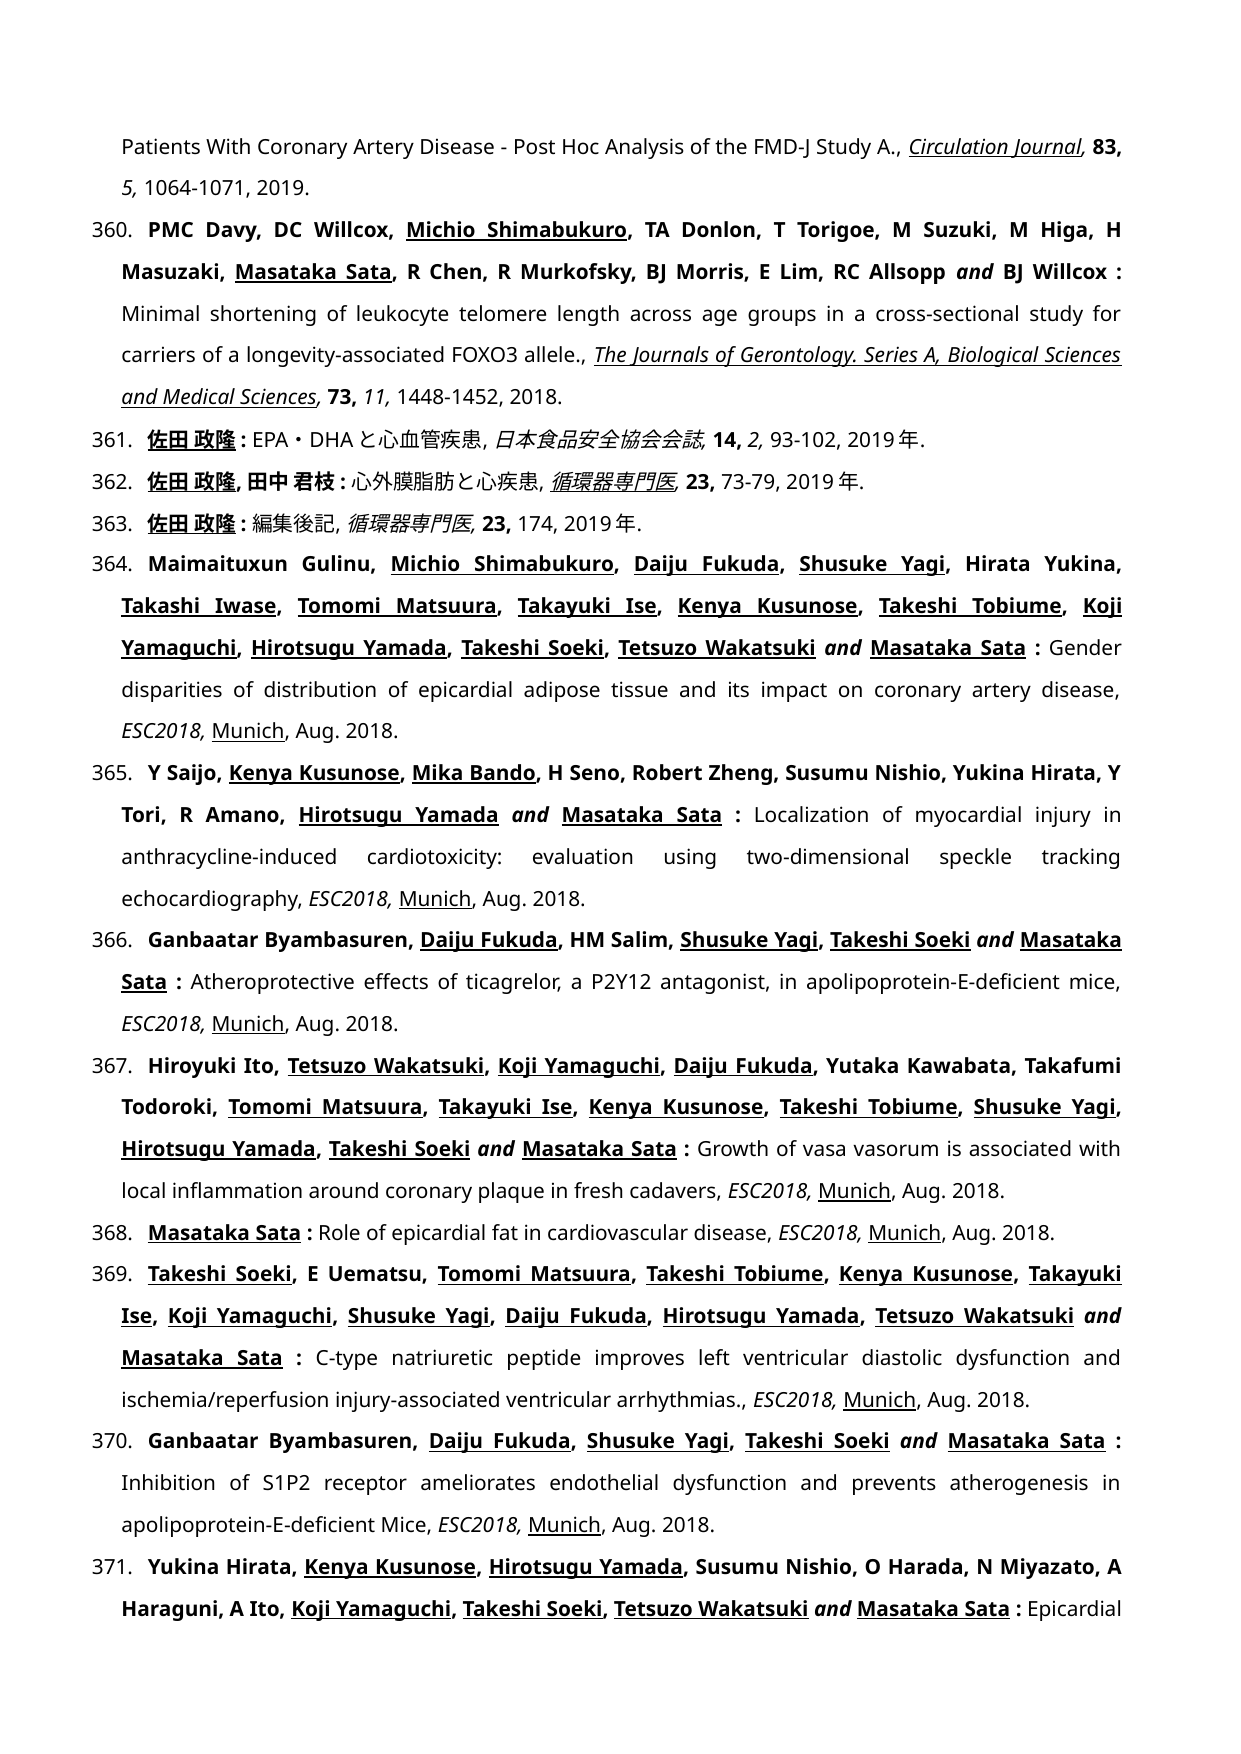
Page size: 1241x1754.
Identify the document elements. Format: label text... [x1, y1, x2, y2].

list Maimaituxun Gulinu, Michio Shimabukuro, Daiju Fukuda, Shusuke Yagi, Hirata Yukina, Takashi Iwase, Tomomi Matsuura, Takayuki Ise, Kenya Kusunose, Takeshi Tobiume, Koji Yamaguchi, Hirotsugu Yamada, Takeshi Soeki, Tetsuzo Wakatsuki and Masataka Sata : Gender disparities of distribution of epicardial adipose tissue and its impact on coronary artery disease, ESC2018, Munich, Aug. 2018. [92, 543, 1122, 752]
list Hiroyuki Ito, Tetsuzo Wakatsuki, Koji Yamaguchi, Daiju Fukuda, Yutaka Kawabata, Takafumi Todoroki, Tomomi Matsuura, Takayuki Ise, Kenya Kusunose, Takeshi Tobiume, Shusuke Yagi, Hirotsugu Yamada, Takeshi Soeki and Masataka Sata : Growth of vasa vasorum is associated with local inflammation around coronary plaque in fresh cadavers, ESC2018, Munich, Aug. 2018. [92, 1044, 1122, 1211]
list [92, 125, 1122, 209]
list PMC Davy, DC Willcox, Michio Shimabukuro, TA Donlon, T Torigoe, M Suzuki, M Higa, H Masuzaki, Masataka Sata, R Chen, R Murkofsky, BJ Morris, E Lim, RC Allsopp and BJ Willcox : Minimal shortening of leukocyte telomere length across age groups in a cross-sectional study for carriers of a longevity-associated FOXO3 allele., The Journals of Gerontology. Series A, Biological Sciences and Medical Sciences, 73, 11, 1448-1452, 2018. [92, 209, 1122, 417]
list Takeshi Soeki, E Uematsu, Tomomi Matsuura, Takeshi Tobiume, Kenya Kusunose, Takayuki Ise, Koji Yamaguchi, Shusuke Yagi, Daiju Fukuda, Hirotsugu Yamada, Tetsuzo Wakatsuki and Masataka Sata : C-type natriuretic peptide improves left ventricular diastolic dysfunction and ischemia/reperfusion injury-associated ventricular arrhythmias., ESC2018, Munich, Aug. 2018. [92, 1253, 1122, 1420]
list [92, 1545, 1122, 1629]
list Y Saijo, Kenya Kusunose, Mika Bando, H Seno, Robert Zheng, Susumu Nishio, Yukina Hirata, Y Tori, R Amano, Hirotsugu Yamada and Masataka Sata : Localization of myocardial injury in anthracycline-induced cardiotoxicity: evaluation using two-dimensional speckle tracking echocardiography, ESC2018, Munich, Aug. 2018. [92, 752, 1122, 919]
list Ganbaatar Byambasuren, Daiju Fukuda, Shusuke Yagi, Takeshi Soeki and Masataka Sata : Inhibition of S1P2 receptor ameliorates endothelial dysfunction and prevents atherogenesis in apolipoprotein-E-deficient Mice, ESC2018, Munich, Aug. 2018. [92, 1420, 1122, 1545]
list 佐田 政隆, 田中 君枝 : 心外膜脂肪と心疾患, 循環器専門医, 23, 73-79, 2019年. [92, 459, 1122, 501]
list 佐田 政隆 : EPA・DHAと心血管疾患, 日本食品安全協会会誌, 14, 2, 93-102, 2019年. [92, 417, 1122, 459]
list Masataka Sata : Role of epicardial fat in cardiovascular disease, ESC2018, Munich, Aug. 2018. [92, 1211, 1122, 1253]
list 佐田 政隆 : 編集後記, 循環器専門医, 23, 174, 2019年. [92, 501, 1122, 543]
list Ganbaatar Byambasuren, Daiju Fukuda, HM Salim, Shusuke Yagi, Takeshi Soeki and Masataka Sata : Atheroprotective effects of ticagrelor, a P2Y12 antagonist, in apolipoprotein-E-deficient mice, ESC2018, Munich, Aug. 2018. [92, 919, 1122, 1044]
